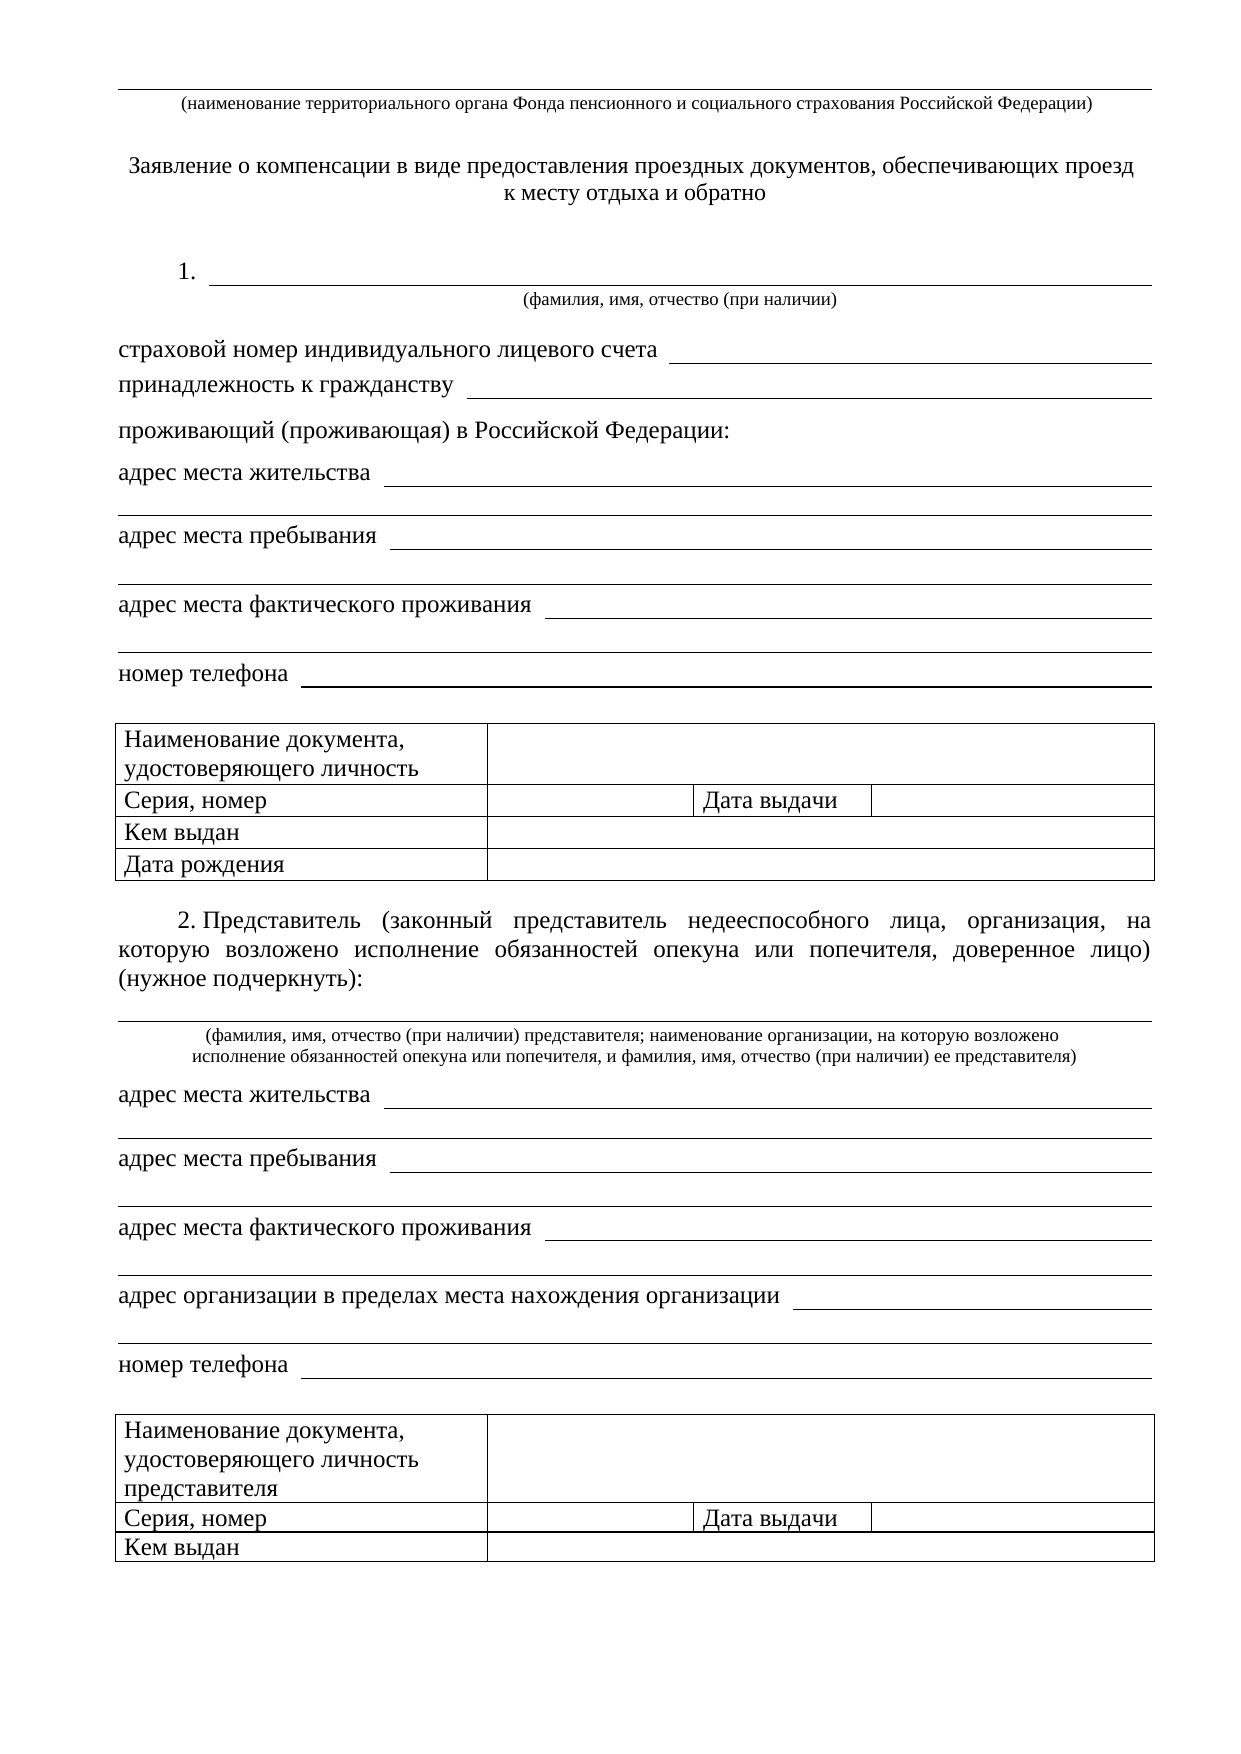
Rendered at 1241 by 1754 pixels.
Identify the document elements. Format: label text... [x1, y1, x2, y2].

text адрес места пребывания [118, 521, 1152, 549]
table_cell Кем выдан [116, 1533, 487, 1561]
text номер телефона [118, 1349, 1152, 1377]
text адрес места фактического проживания [118, 589, 1152, 618]
table_header [488, 724, 1154, 784]
table_cell Дата выдачи [694, 785, 871, 816]
text страховой номер индивидуального лицевого счета [118, 334, 1152, 363]
table_cell Серия, номер [116, 1503, 487, 1531]
table_header Наименование документа, удостоверяющего личность представителя [116, 1415, 487, 1502]
text Заявление о компенсации в виде предоставления проездных документов, обеспечивающих проезд к месту отдыха и обратно [118, 151, 1152, 206]
text принадлежность к гражданству [118, 369, 1152, 397]
text (фамилия, имя, отчество (при наличии) представителя; наименование организации, на которую возложено исполнение обязанностей опекуна или попечителя, и фамилия, имя, отчество (при наличии) ее представителя) [118, 1022, 1152, 1067]
text адрес места пребывания [118, 1143, 1152, 1172]
table_cell [872, 1503, 1154, 1531]
text адрес организации в пределах места нахождения организации [118, 1280, 1140, 1309]
text адрес места фактического проживания [118, 1212, 1152, 1240]
text проживающий (проживающая) в Российской Федерации: [118, 416, 1152, 444]
table_cell Дата выдачи [694, 1503, 871, 1531]
text 2. Представитель (законный представитель недееспособного лица, организация, на которую возложено исполнение обязанностей опекуна или попечителя, доверенное лицо) (нужное подчеркнуть): [118, 906, 1152, 992]
text адрес места жительства [118, 457, 1152, 486]
table_header Наименование документа, удостоверяющего личность [116, 724, 487, 784]
table_cell [488, 849, 1154, 879]
table_cell [488, 1533, 1154, 1561]
table_cell [488, 817, 1154, 848]
table_cell Дата рождения [116, 849, 487, 879]
text адрес места жительства [118, 1079, 1152, 1108]
text 1. [118, 256, 1152, 285]
table_cell [488, 1503, 693, 1531]
text номер телефона [118, 658, 1152, 686]
table_cell [488, 785, 693, 816]
table_cell [872, 785, 1154, 816]
table_cell Кем выдан [116, 817, 487, 848]
table_header [488, 1415, 1154, 1502]
text (фамилия, имя, отчество (при наличии) [208, 286, 1152, 309]
text (наименование территориального органа Фонда пенсионного и социального страхования Российской Федерации) [118, 90, 1152, 113]
table_cell Серия, номер [116, 785, 487, 816]
